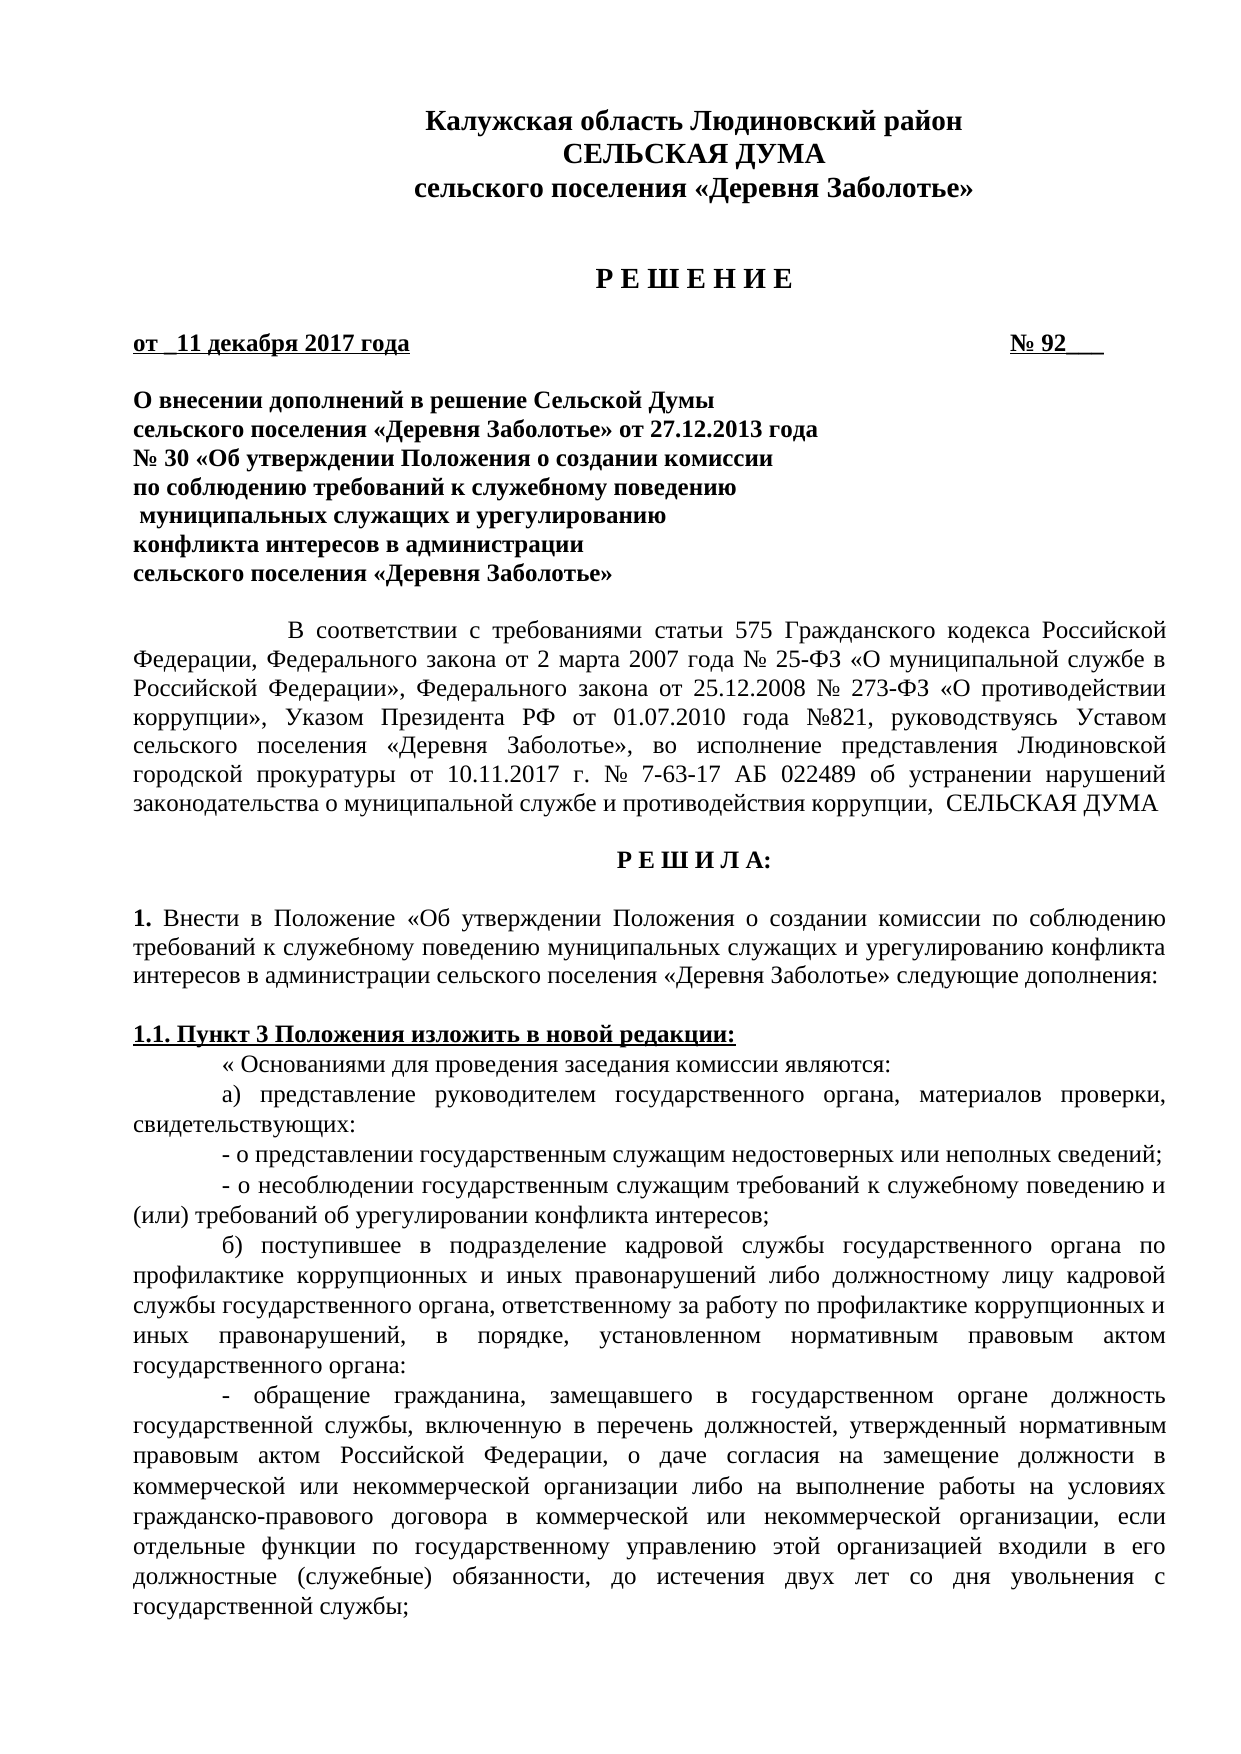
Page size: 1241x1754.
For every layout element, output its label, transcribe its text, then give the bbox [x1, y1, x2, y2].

text б) поступившее в подразделение кадровой службы государственного органа по профилактике коррупционных и иных правонарушений либо должностному лицу кадровой службы государственного органа, ответственному за работу по профилактике коррупционных и иных правонарушений, в порядке, установленном нормативным правовым актом государственного органа: [133, 1230, 1167, 1379]
text 1. Внести в Положение «Об утверждении Положения о создании комиссии по соблюдению требований к служебному поведению муниципальных служащих и урегулированию конфликта интересов в администрации сельского поселения «Деревня Заболотье» следующие дополнения: [133, 903, 1167, 989]
text Р Е Ш Е Н И Е [133, 261, 1167, 294]
text О внесении дополнений в решение Сельской Думы [133, 385, 1167, 414]
text Р Е Ш И Л А: [133, 845, 1167, 874]
text Калужская область Людиновский район [133, 103, 1167, 136]
text В соответствии с требованиями статьи 575 Гражданского кодекса Российской Федерации, Федерального закона от 2 марта 2007 года № 25-ФЗ «О муниципальной службе в Российской Федерации», Федерального закона от 25.12.2008 № 273-ФЗ «О противодействии коррупции», Указом Президента РФ от 01.07.2010 года №821, руководствуясь Уставом сельского поселения «Деревня Заболотье», во исполнение представления Людиновской городской прокуратуры от 10.11.2017 г. № 7-63-17 АБ 022489 об устранении нарушений законодательства о муниципальной службе и противодействия коррупции, СЕЛЬСКАЯ ДУМА [133, 615, 1167, 817]
text конфликта интересов в администрации [133, 529, 1167, 558]
text сельского поселения «Деревня Заболотье» [133, 558, 1167, 587]
text по соблюдению требований к служебному поведению [133, 472, 1167, 500]
text - о представлении государственным служащим недостоверных или неполных сведений; [133, 1139, 1167, 1168]
text СЕЛЬСКАЯ ДУМА [133, 136, 1167, 170]
text - о несоблюдении государственным служащим требований к служебному поведению и (или) требований об урегулировании конфликта интересов; [133, 1170, 1167, 1228]
text сельского поселения «Деревня Заболотье» от 27.12.2013 года [133, 414, 1167, 443]
text № 30 «Об утверждении Положения о создании комиссии [133, 443, 1167, 472]
text « Основаниями для проведения заседания комиссии являются: [133, 1049, 1167, 1078]
text от _11 декабря 2017 года № 92___ [133, 328, 1167, 357]
text 1.1. Пункт 3 Положения изложить в новой редакции: [133, 1019, 1167, 1048]
text сельского поселения «Деревня Заболотье» [133, 170, 1167, 203]
text - обращение гражданина, замещавшего в государственном органе должность государственной службы, включенную в перечень должностей, утвержденный нормативным правовым актом Российской Федерации, о даче согласия на замещение должности в коммерческой или некоммерческой организации либо на выполнение работы на условиях гражданско-правового договора в коммерческой или некоммерческой организации, если отдельные функции по государственному управлению этой организацией входили в его должностные (служебные) обязанности, до истечения двух лет со дня увольнения с государственной службы; [133, 1380, 1167, 1620]
text муниципальных служащих и урегулированию [133, 500, 1167, 529]
text а) представление руководителем государственного органа, материалов проверки, свидетельствующих: [133, 1079, 1167, 1138]
